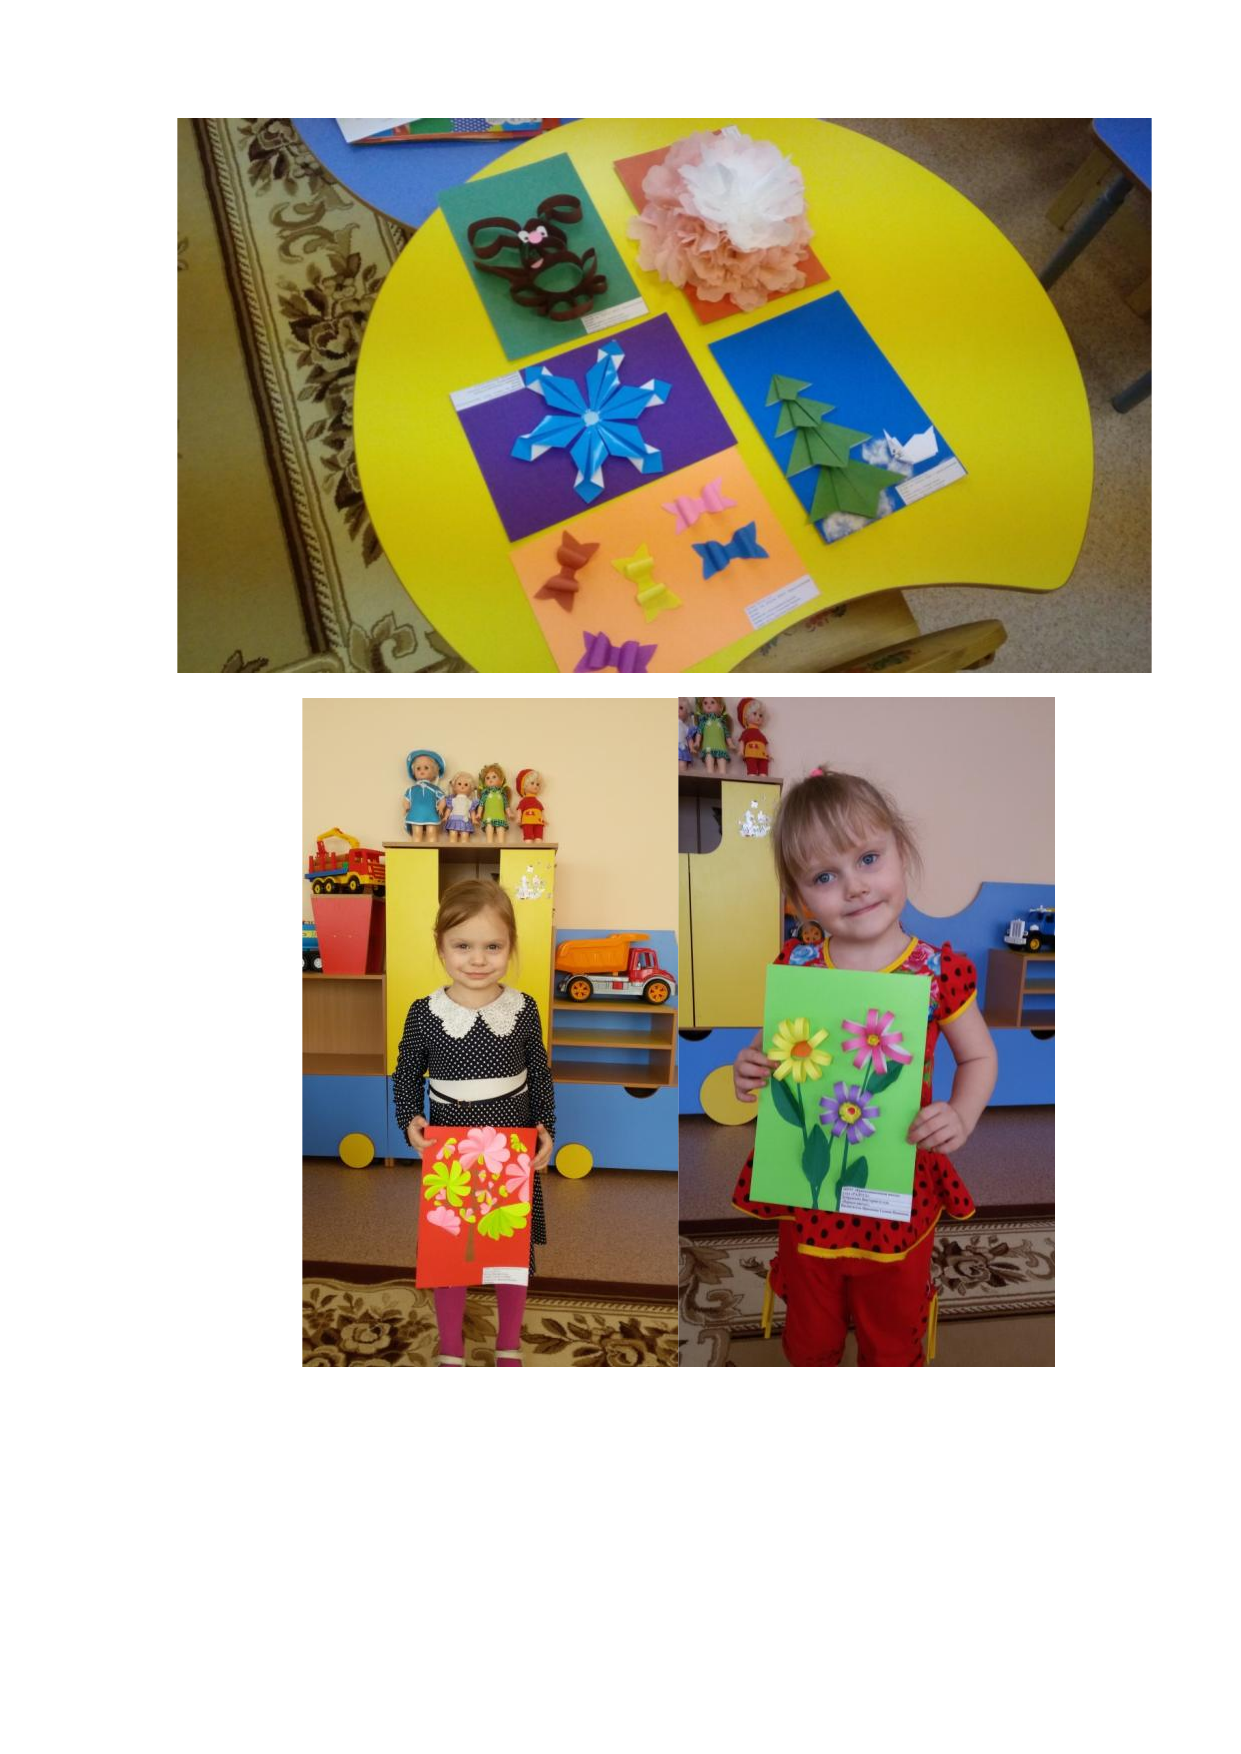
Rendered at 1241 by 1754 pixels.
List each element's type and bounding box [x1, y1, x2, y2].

picture [302, 697, 1055, 1367]
picture [177, 118, 1152, 673]
